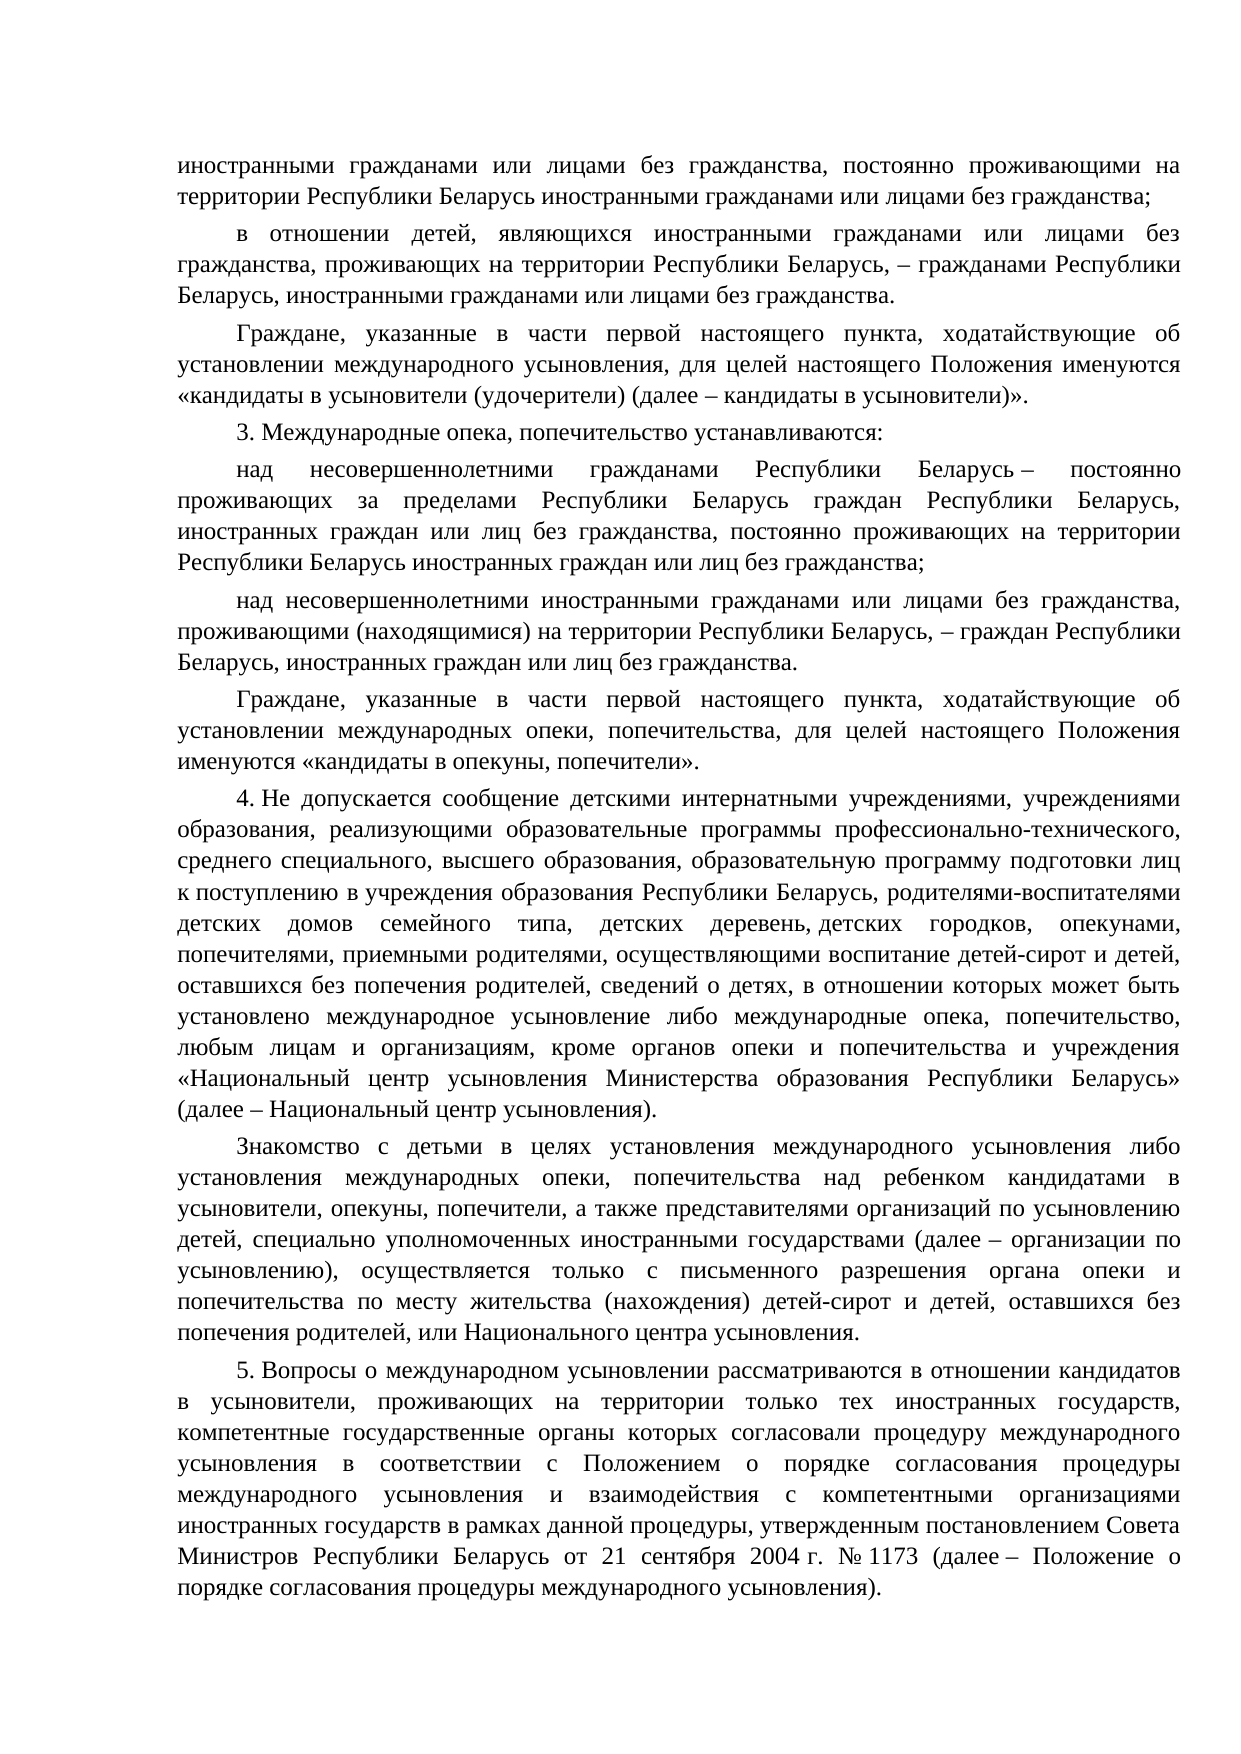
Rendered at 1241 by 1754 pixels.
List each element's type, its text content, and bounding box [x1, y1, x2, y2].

text 5. Вопросы о международном усыновлении рассматриваются в отношении кандидатов в усыновители, проживающих на территории только тех иностранных государств, компетентные государственные органы которых согласовали процедуру международного усыновления в соответствии с Положением о порядке согласования процедуры международного усыновления и взаимодействия с компетентными организациями иностранных государств в рамках данной процедуры, утвержденным постановлением Совета Министров Республики Беларусь от 21 сентября 2004 г. № 1173 (далее – Положение о порядке согласования процедуры международного усыновления). [177, 1355, 1181, 1601]
text 4. Не допускается сообщение детскими интернатными учреждениями, учреждениями образования, реализующими образовательные программы профессионально-технического, среднего специального, высшего образования, образовательную программу подготовки лиц к поступлению в учреждения образования Республики Беларусь, родителями-воспитателями детских домов семейного типа, детских деревень, детских городков, опекунами, попечителями, приемными родителями, осуществляющими воспитание детей-сирот и детей, оставшихся без попечения родителей, сведений о детях, в отношении которых может быть установлено международное усыновление либо международные опека, попечительство, любым лицам и организациям, кроме органов опеки и попечительства и учреждения «Национальный центр усыновления Министерства образования Республики Беларусь» (далее – Национальный центр усыновления). [177, 783, 1181, 1123]
text Знакомство с детьми в целях установления международного усыновления либо установления международных опеки, попечительства над ребенком кандидатами в усыновители, опекуны, попечители, а также представителями организаций по усыновлению детей, специально уполномоченных иностранными государствами (далее – организации по усыновлению), осуществляется только с письменного разрешения органа опеки и попечительства по месту жительства (нахождения) детей-сирот и детей, оставшихся без попечения родителей, или Национального центра усыновления. [177, 1131, 1181, 1346]
text над несовершеннолетними гражданами Республики Беларусь – постоянно проживающих за пределами Республики Беларусь граждан Республики Беларусь, иностранных граждан или лиц без гражданства, постоянно проживающих на территории Республики Беларусь иностранных граждан или лиц без гражданства; [177, 454, 1181, 576]
text над несовершеннолетними иностранными гражданами или лицами без гражданства, проживающими (находящимися) на территории Республики Беларусь, – граждан Республики Беларусь, иностранных граждан или лиц без гражданства. [177, 585, 1181, 676]
text в отношении детей, являющихся иностранными гражданами или лицами без гражданства, проживающих на территории Республики Беларусь, – гражданами Республики Беларусь, иностранными гражданами или лицами без гражданства. [177, 218, 1181, 309]
text Граждане, указанные в части первой настоящего пункта, ходатайствующие об установлении международных опеки, попечительства, для целей настоящего Положения именуются «кандидаты в опекуны, попечители». [177, 684, 1181, 775]
text 3. Международные опека, попечительство устанавливаются: [177, 417, 1181, 446]
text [177, 150, 1181, 210]
text Граждане, указанные в части первой настоящего пункта, ходатайствующие об установлении международного усыновления, для целей настоящего Положения именуются «кандидаты в усыновители (удочерители) (далее – кандидаты в усыновители)». [177, 318, 1181, 408]
